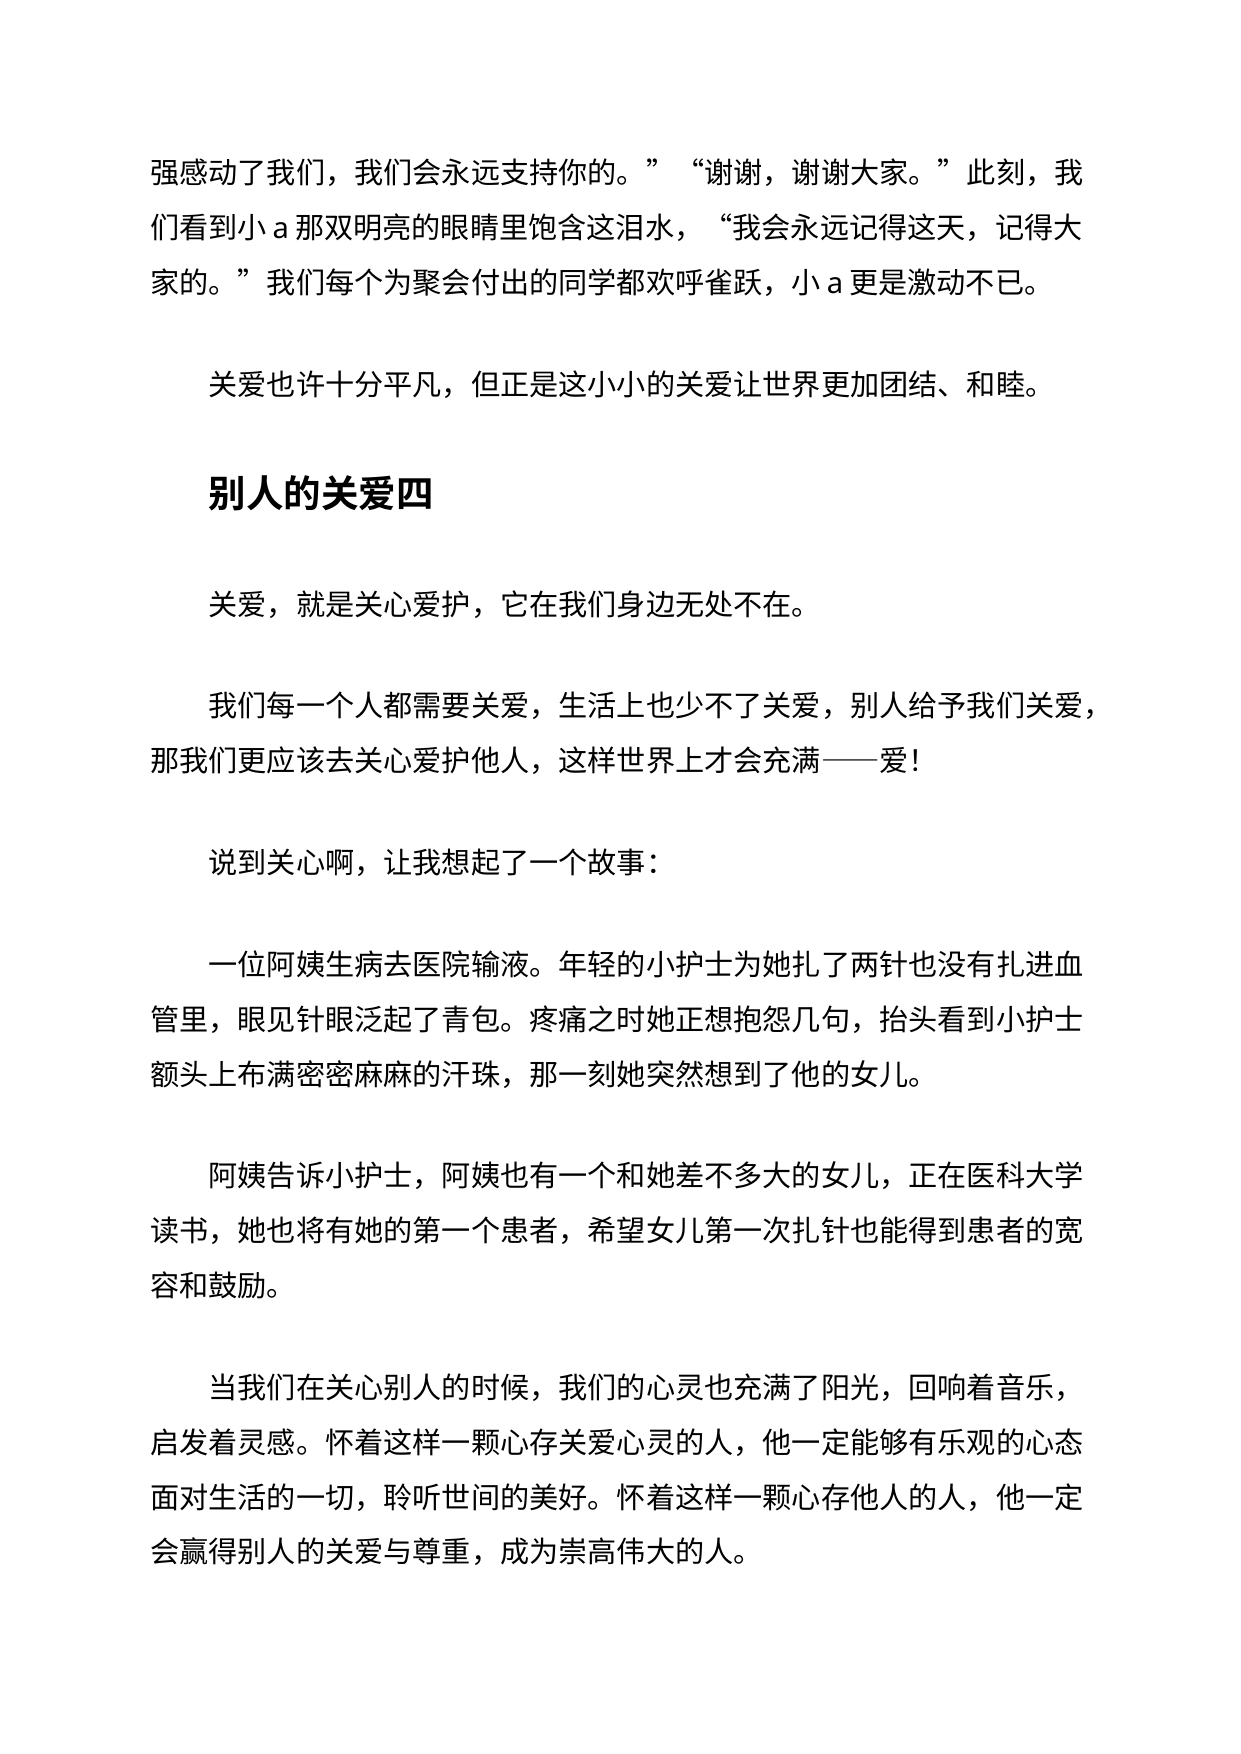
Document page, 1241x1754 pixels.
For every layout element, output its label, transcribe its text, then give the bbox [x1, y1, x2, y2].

text 关爱也许十分平凡，但正是这小小的关爱让世界更加团结、和睦。 [150, 362, 1090, 404]
text 说到关心啊，让我想起了一个故事： [150, 839, 1090, 882]
text 一位阿姨生病去医院输液。年轻的小护士为她扎了两针也没有扎进血管里，眼见针眼泛起了青包。疼痛之时她正想抱怨几句，抬头看到小护士额头上布满密密麻麻的汗珠，那一刻她突然想到了他的女儿。 [150, 941, 1090, 1093]
text 关爱，就是关心爱护，它在我们身边无处不在。 [150, 581, 1090, 623]
text 阿姨告诉小护士，阿姨也有一个和她差不多大的女儿，正在医科大学读书，她也将有她的第一个患者，希望女儿第一次扎针也能得到患者的宽容和鼓励。 [150, 1153, 1090, 1305]
text 我们每一个人都需要关爱，生活上也少不了关爱，别人给予我们关爱，那我们更应该去关心爱护他人，这样世界上才会充满——爱！ [150, 683, 1090, 780]
text 别人的关爱四 [150, 464, 1090, 518]
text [150, 150, 1090, 302]
text 当我们在关心别人的时候，我们的心灵也充满了阳光，回响着音乐，启发着灵感。怀着这样一颗心存关爱心灵的人，他一定能够有乐观的心态面对生活的一切，聆听世间的美好。怀着这样一颗心存他人的人，他一定会赢得别人的关爱与尊重，成为崇高伟大的人。 [150, 1364, 1090, 1571]
